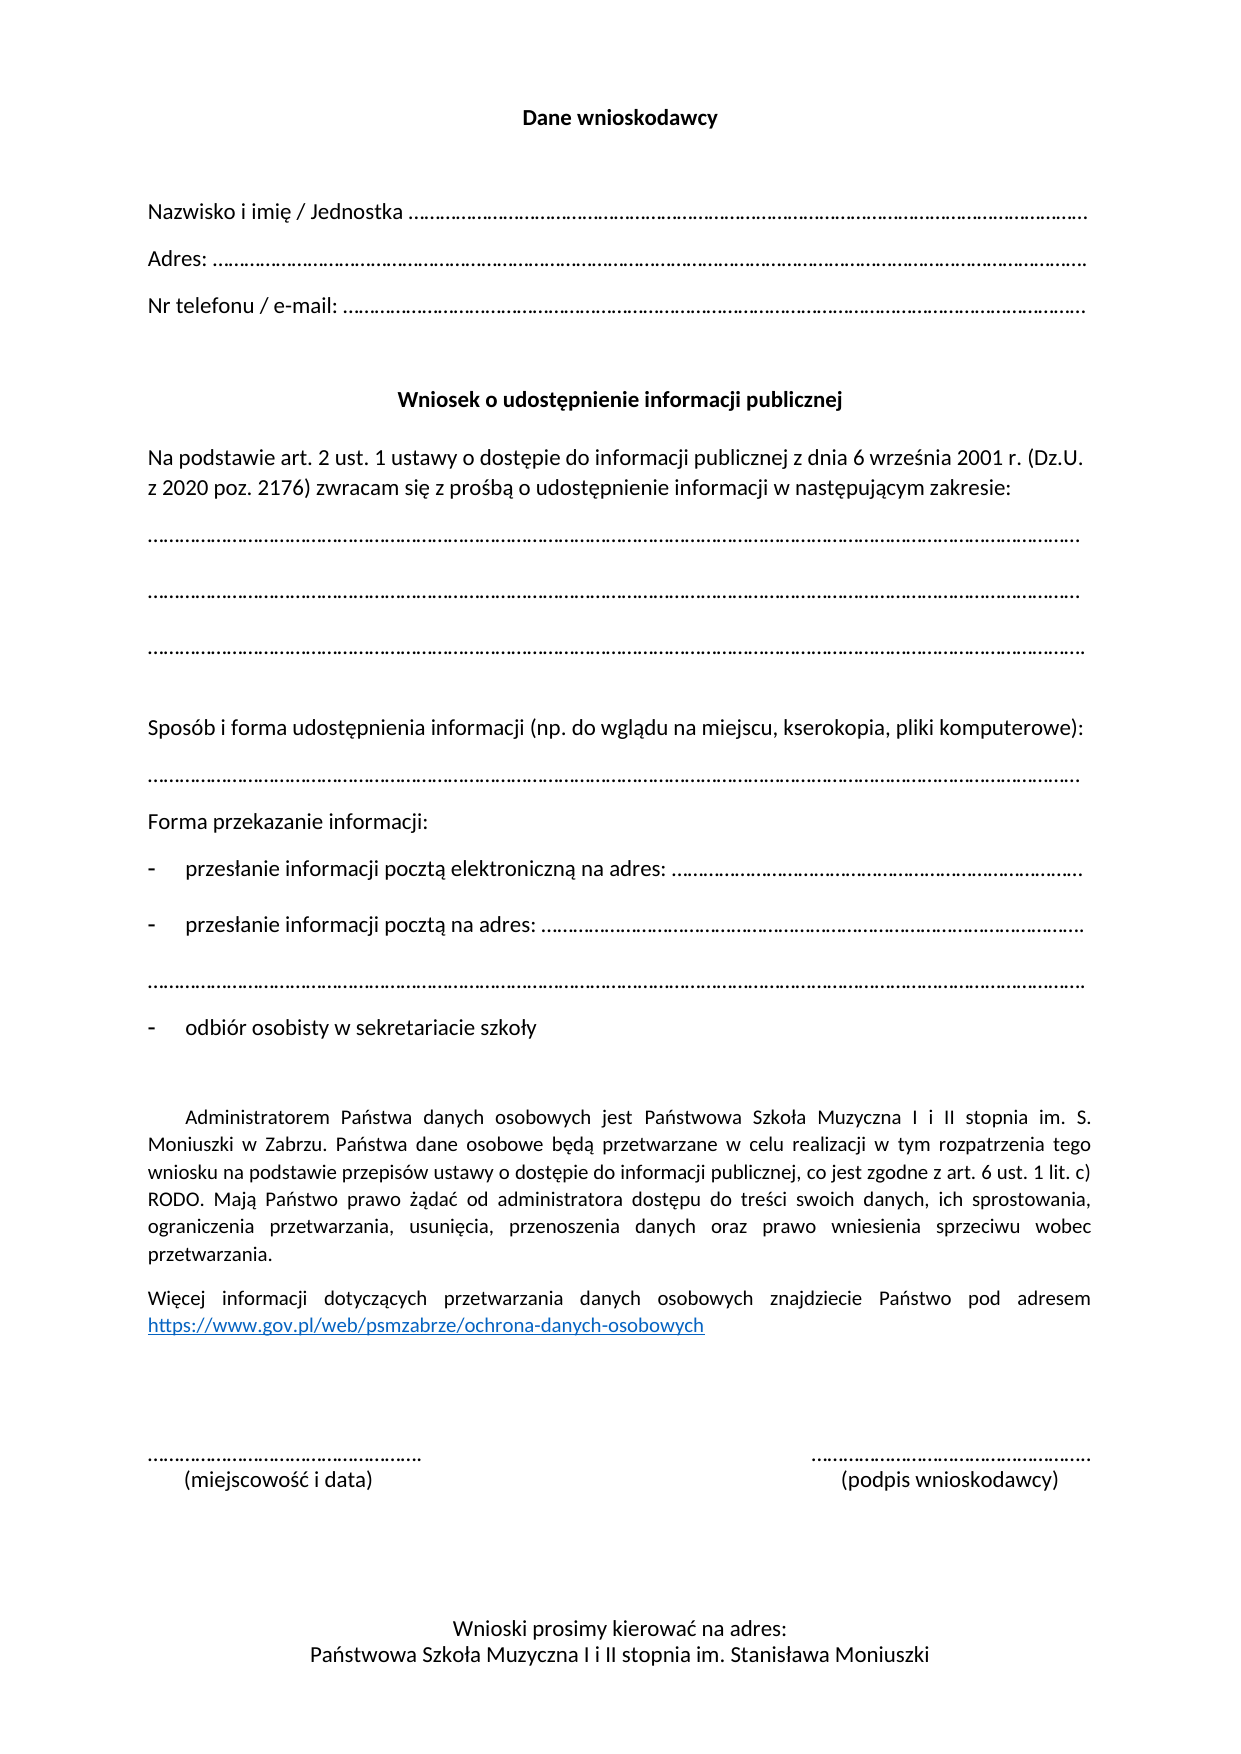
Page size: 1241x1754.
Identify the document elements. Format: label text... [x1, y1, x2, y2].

text Wniosek o udostępnienie informacji publicznej [148, 385, 1093, 413]
text Więcej informacji dotyczących przetwarzania danych osobowych znajdziecie Państwo pod adresem https://www.gov.pl/web/psmzabrze/ochrona-danych-osobowych [148, 1285, 1093, 1338]
text Wnioski prosimy kierować na adres: [601, 1625, 1093, 1639]
text (miejscowość i data) (podpis wnioskodawcy) [227, 1477, 849, 1491]
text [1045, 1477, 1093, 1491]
list przesłanie informacji pocztą elektroniczną na adres: …………………………………………………………………… [148, 854, 1093, 882]
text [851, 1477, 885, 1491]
text Nazwisko i imię / Jednostka ………………………………………………………………………………………………………………… [148, 197, 1093, 225]
text Administratorem Państwa danych osobowych jest Państwowa Szkoła Muzyczna I i II stopnia im. S. Moniuszki w Zabrzu. Państwa dane osobowe będą przetwarzane w celu realizacji w tym rozpatrzenia tego wniosku na podstawie przepisów ustawy o dostępie do informacji publicznej, co jest zgodne z art. 6 ust. 1 lit. c) RODO. Mają Państwo prawo żądać od administratora dostępu do treści swoich danych, ich sprostowania, ograniczenia przetwarzania, usunięcia, przenoszenia danych oraz prawo wniesienia sprzeciwu wobec przetwarzania. [148, 1104, 1093, 1266]
text …………………………………………………………………………………………………………………………………………………………… [148, 760, 1093, 788]
text Państwowa Szkoła Muzyczna I i II stopnia im. Stanisława Moniuszki [654, 1651, 1093, 1665]
text ………………………………………………………………………………………………………………………………………………………………………………………………………………………………………………………………………………………………………………………………………………………………………………………………………………………………………………………………………………………. [148, 520, 1093, 661]
text Nr telefonu / e-mail: …………………………………………………………………………………………………………………………… [148, 291, 1093, 319]
text Dane wnioskodawcy [148, 103, 1093, 131]
text Sposób i forma udostępnienia informacji (np. do wglądu na miejscu, kserokopia, pliki komputerowe): [148, 713, 1093, 742]
text Adres: …………………………………………………………………………………………………………………………………………………. [148, 244, 1093, 272]
list przesłanie informacji pocztą na adres: …………………………………………………………………………………………. [148, 910, 1093, 938]
text Na podstawie art. 2 ust. 1 ustawy o dostępie do informacji publicznej z dnia 6 września 2001 r. (Dz.U. z 2020 poz. 2176) zwracam się z prośbą o udostępnienie informacji w następującym zakresie: [148, 443, 1093, 502]
text ……………………………………………. …………………………………………….. [148, 1450, 1093, 1464]
text ……………………………………………………………………………………………………………………………………………………………. [148, 966, 1093, 994]
text Forma przekazanie informacji: [148, 807, 1093, 835]
list odbiór osobisty w sekretariacie szkoły [148, 1013, 1093, 1041]
text Państwowa Szkoła Muzyczna I i II stopnia im. Stanisława Moniuszki [148, 1651, 530, 1665]
text Wnioski prosimy kierować na adres: [148, 1625, 534, 1639]
